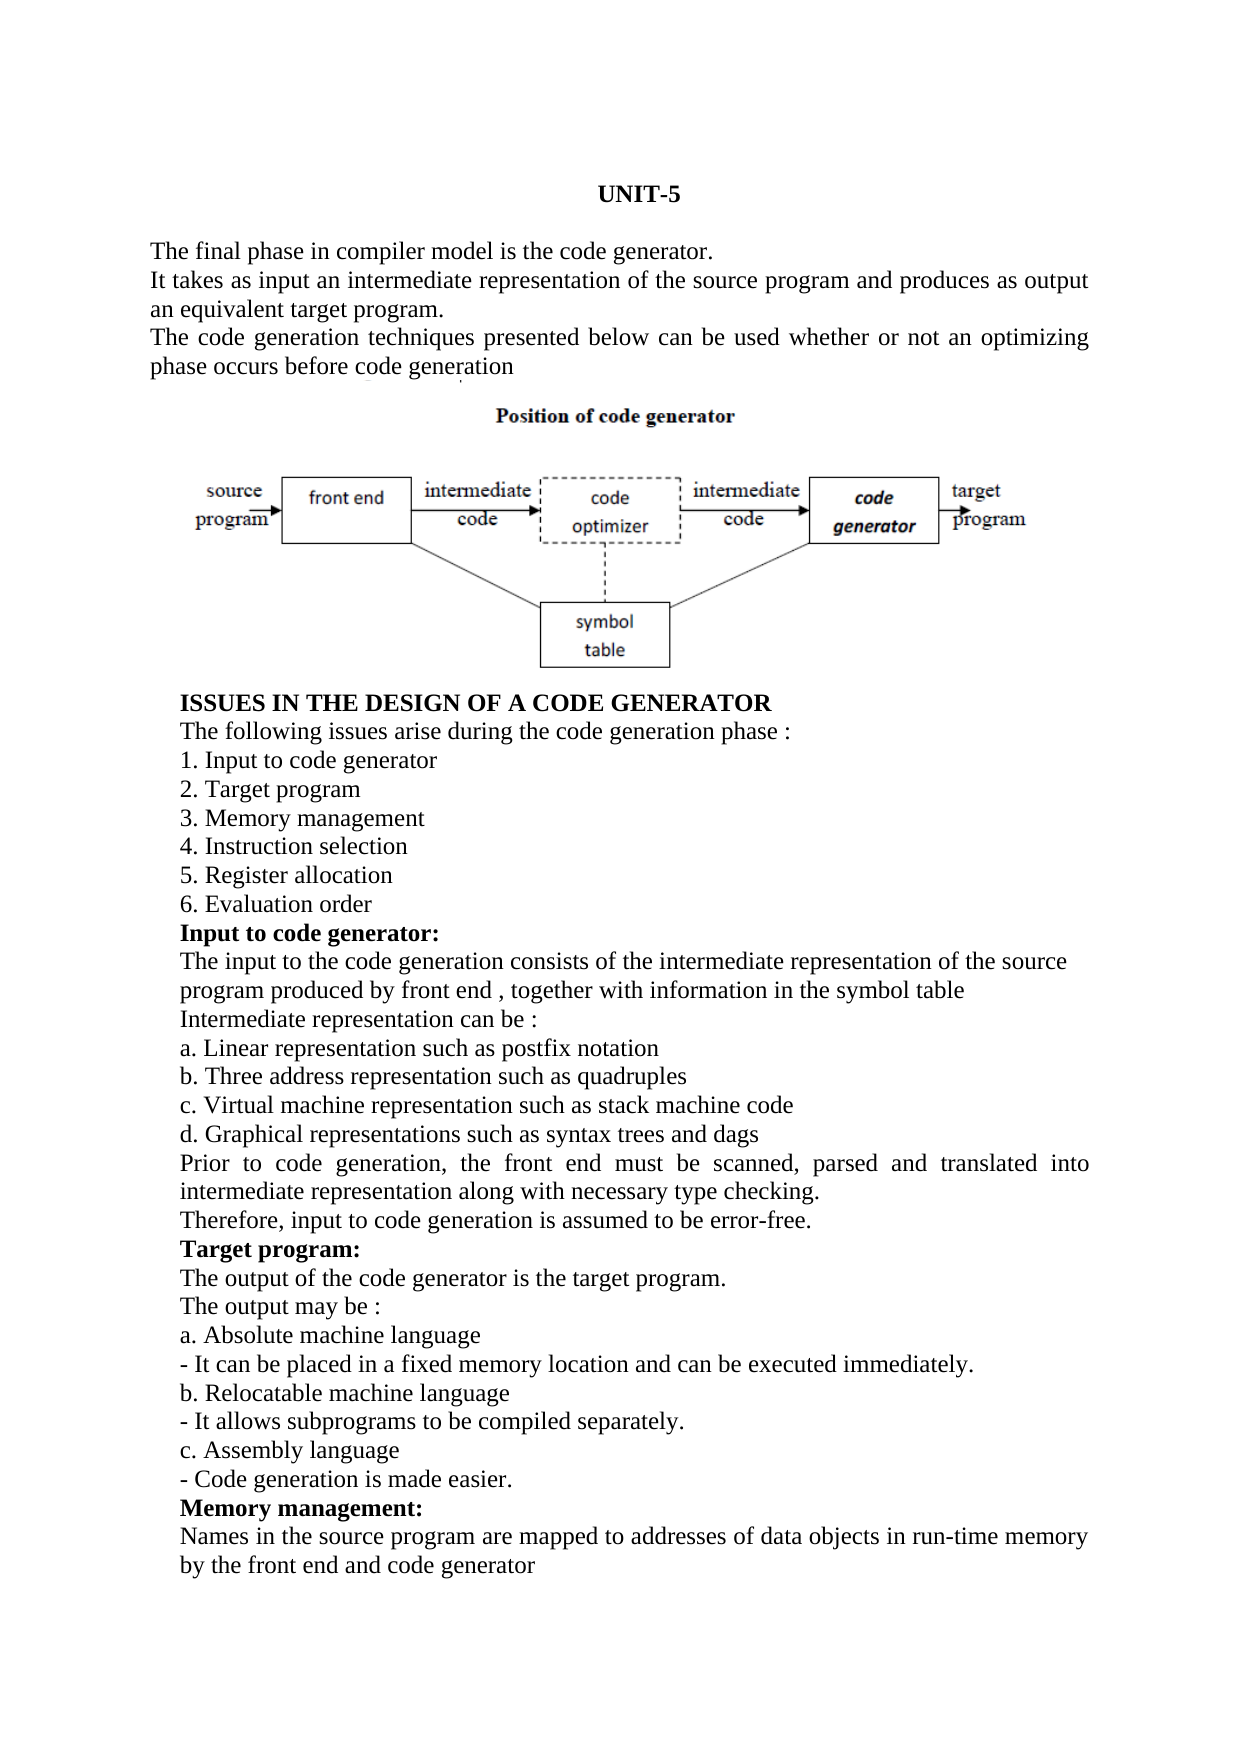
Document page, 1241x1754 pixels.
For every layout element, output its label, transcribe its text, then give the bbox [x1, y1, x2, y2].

text ISSUES IN THE DESIGN OF A CODE GENERATOR [179, 688, 1090, 716]
text It takes as input an intermediate representation of the source program and produces as output an equivalent target program. [150, 265, 1090, 322]
text The final phase in compiler model is the code generator. [150, 236, 1090, 265]
text The input to the code generation consists of the intermediate representation of the source [179, 946, 1090, 975]
text The output of the code generator is the target program. [179, 1263, 1090, 1291]
text The code generation techniques presented below can be used whether or not an optimizing phase occurs before code generation [150, 322, 1090, 380]
text Prior to code generation, the front end must be scanned, parsed and translated into intermediate representation along with necessary type checking. [179, 1148, 1090, 1205]
picture [150, 380, 1091, 688]
text b. Relocatable machine language [179, 1378, 1090, 1406]
text b. Three address representation such as quadruples [179, 1061, 1090, 1090]
text - Code generation is made easier. [179, 1464, 1090, 1493]
text a. Linear representation such as postfix notation [179, 1033, 1090, 1061]
text c. Virtual machine representation such as stack machine code [179, 1090, 1090, 1119]
text Therefore, input to code generation is assumed to be error-free. [179, 1205, 1090, 1234]
text Input to code generator: [179, 918, 1090, 946]
text - It allows subprograms to be compiled separately. [179, 1406, 1090, 1435]
text - It can be placed in a fixed memory location and can be executed immediately. [179, 1349, 1090, 1378]
text program produced by front end , together with information in the symbol table [179, 975, 1090, 1004]
text a. Absolute machine language [179, 1320, 1090, 1349]
text 3. Memory management [179, 803, 1090, 831]
text 1. Input to code generator [179, 745, 1090, 774]
text 6. Evaluation order [179, 889, 1090, 918]
text 2. Target program [179, 774, 1090, 803]
text Memory management: [179, 1493, 1090, 1521]
text Intermediate representation can be : [179, 1004, 1090, 1033]
text UNIT-5 [187, 179, 1090, 207]
text The output may be : [179, 1291, 1090, 1320]
text Names in the source program are mapped to addresses of data objects in run-time memory by the front end and code generator [179, 1521, 1090, 1579]
text Target program: [179, 1234, 1090, 1263]
text The following issues arise during the code generation phase : [179, 716, 1090, 745]
text 5. Register allocation [179, 860, 1090, 889]
text d. Graphical representations such as syntax trees and dags [179, 1119, 1090, 1148]
text 4. Instruction selection [179, 831, 1090, 860]
text c. Assembly language [179, 1435, 1090, 1464]
